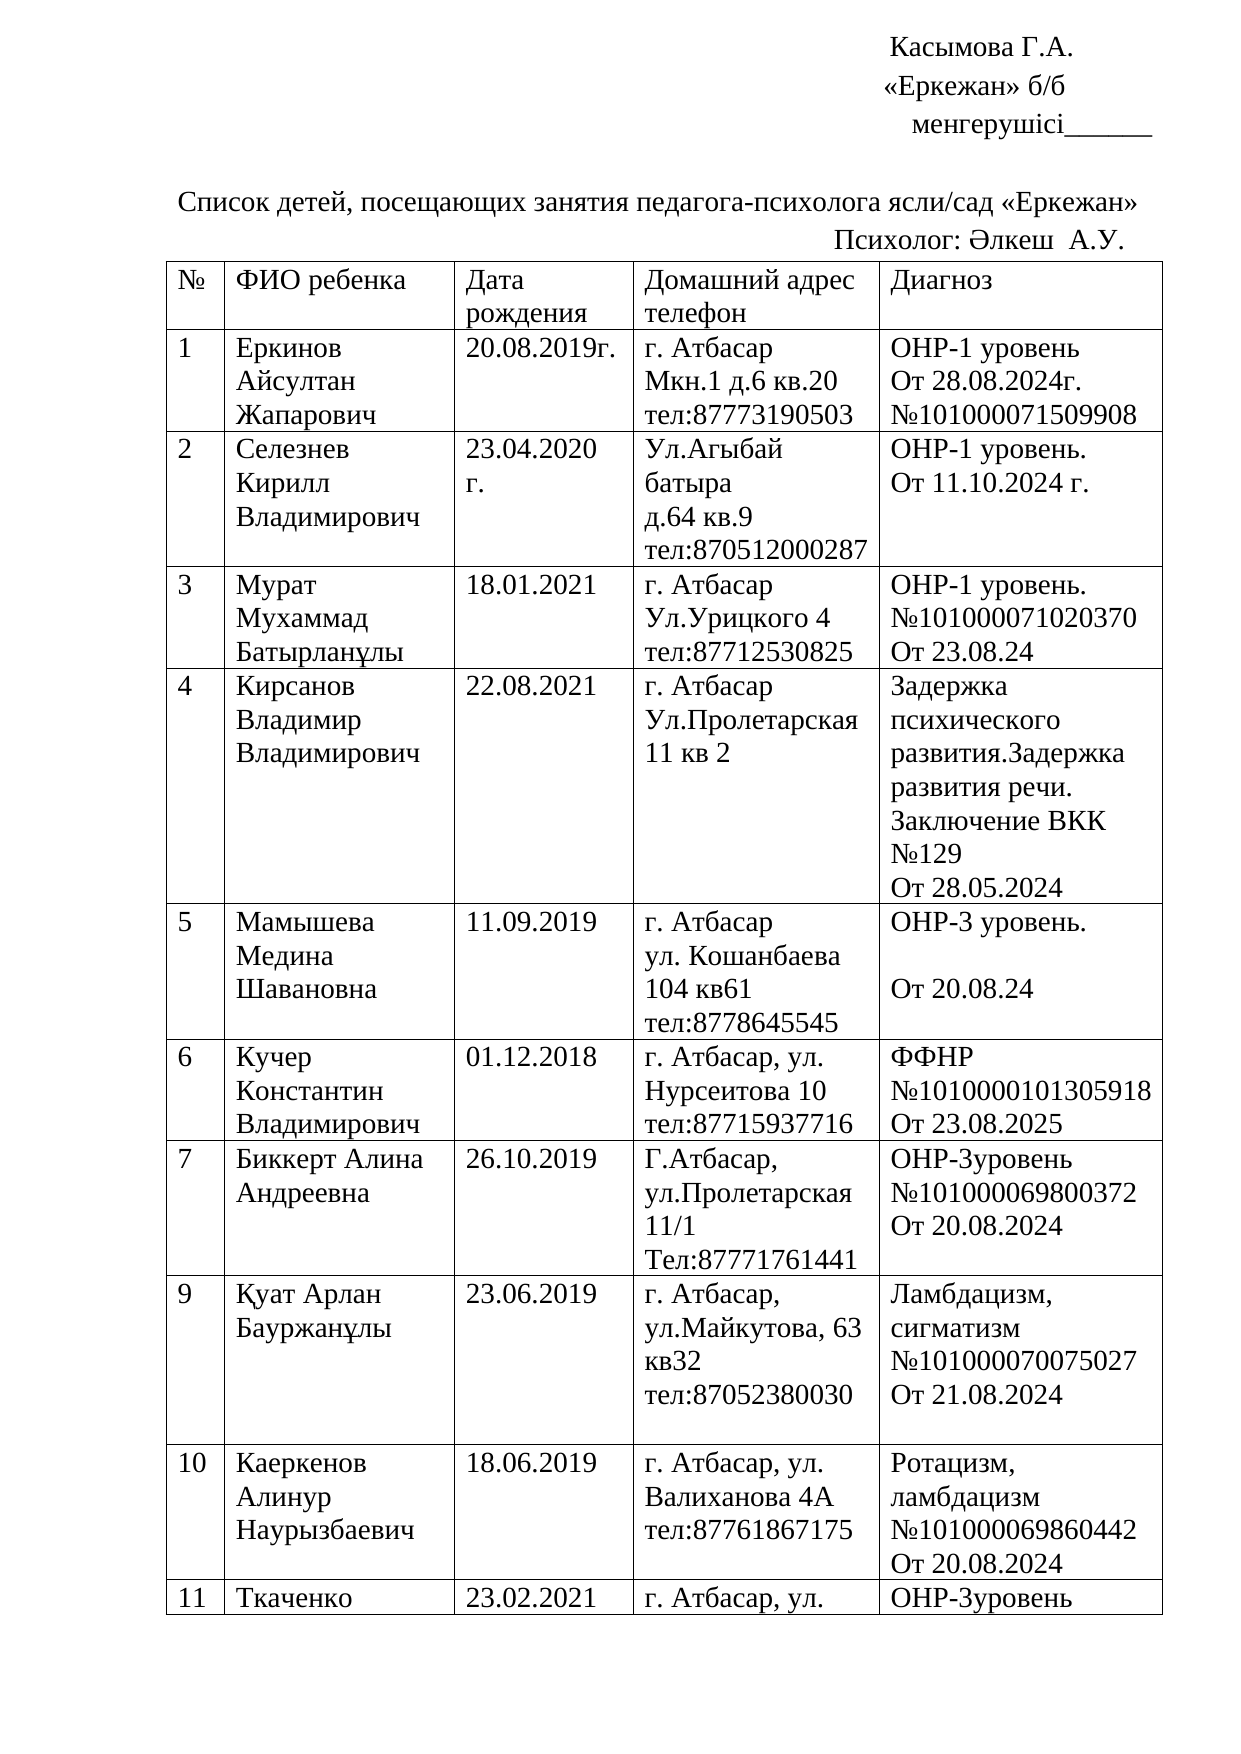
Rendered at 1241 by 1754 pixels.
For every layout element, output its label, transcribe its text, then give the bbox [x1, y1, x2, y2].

table_header ФИО ребенка [225, 262, 454, 329]
table_cell г. Атбасар ул. Кошанбаева 104 кв61 тел:8778645545 [634, 904, 879, 1038]
table_cell 7 [167, 1141, 224, 1275]
table_cell Ротацизм, ламбдацизм №101000069860442 От 20.08.2024 [880, 1445, 1162, 1579]
table_cell ОНР-3уровень №101000069800372 От 20.08.2024 [880, 1141, 1162, 1275]
table_cell Мурат Мухаммад Батырланұлы [225, 567, 454, 667]
table_cell 2 [167, 432, 224, 566]
table_cell Кирсанов Владимир Владимирович [225, 669, 454, 903]
table_cell г. Атбасар Ул.Пролетарская 11 кв 2 [634, 669, 879, 903]
table_cell Еркинов Айсултан Жапарович [225, 330, 454, 431]
table_cell ОНР-1 уровень. От 11.10.2024 г. [880, 432, 1162, 566]
table_cell г. Атбасар Мкн.1 д.6 кв.20 тел:87773190503 [634, 330, 879, 431]
table_cell Ламбдацизм, сигматизм №101000070075027 От 21.08.2024 [880, 1276, 1162, 1444]
table_header Диагноз [880, 262, 1162, 329]
table_cell Кучер Константин Владимирович [225, 1040, 454, 1140]
table_cell г. Атбасар, ул. Нурсеитова 10 тел:87715937716 [634, 1040, 879, 1140]
table_cell 26.10.2019 [455, 1141, 633, 1275]
table_cell ОНР-1 уровень От 28.08.2024г. №101000071509908 [880, 330, 1162, 431]
table_cell 23.02.2021 [455, 1580, 633, 1614]
table_cell Каеркенов Алинур Наурызбаевич [225, 1445, 454, 1579]
table_cell 11.09.2019 [455, 904, 633, 1038]
table_cell 11 [167, 1580, 224, 1614]
table_cell 6 [167, 1040, 224, 1140]
table_cell ОНР-3 уровень. От 20.08.24 [880, 904, 1162, 1038]
table_cell 4 [167, 669, 224, 903]
table_cell 01.12.2018 [455, 1040, 633, 1140]
table_cell Қуат Арлан Бауржанұлы [225, 1276, 454, 1444]
table_cell 20.08.2019г. [455, 330, 633, 431]
table_header № [167, 262, 224, 329]
text менгерушісі______ [177, 107, 1152, 140]
table_cell 18.06.2019 [455, 1445, 633, 1579]
table_cell ФФНР №1010000101305918 От 23.08.2025 [880, 1040, 1162, 1140]
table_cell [634, 1580, 879, 1614]
table_cell 10 [167, 1445, 224, 1579]
table_cell 23.06.2019 [455, 1276, 633, 1444]
table_cell 22.08.2021 [455, 669, 633, 903]
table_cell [880, 1580, 1162, 1614]
table_cell г. Атбасар, ул.Майкутова, 63 кв32 тел:87052380030 [634, 1276, 879, 1444]
table_header Дата рождения [455, 262, 633, 329]
table_cell 3 [167, 567, 224, 667]
table_cell г. Атбасар, ул. Валиханова 4А тел:87761867175 [634, 1445, 879, 1579]
table_cell Задержка психического развития.Задержка развития речи. Заключение ВКК №129 От 28.05.2024 [880, 669, 1162, 903]
table_cell Мамышева Медина Шавановна [225, 904, 454, 1038]
table_cell 18.01.2021 [455, 567, 633, 667]
text Список детей, посещающих занятия педагога-психолога ясли/сад «Еркежан» [177, 184, 1152, 217]
table_cell ОНР-1 уровень. №101000071020370 От 23.08.24 [880, 567, 1162, 667]
table_cell г. Атбасар Ул.Урицкого 4 тел:87712530825 [634, 567, 879, 667]
table_cell 5 [167, 904, 224, 1038]
table_cell Биккерт Алина Андреевна [225, 1141, 454, 1275]
table_cell 1 [167, 330, 224, 431]
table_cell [225, 1580, 454, 1614]
table_cell 9 [167, 1276, 224, 1444]
table_cell Селезнев Кирилл Владимирович [225, 432, 454, 566]
table_cell Ул.Агыбай батыра д.64 кв.9 тел:870512000287 [634, 432, 879, 566]
table_header Домашний адрес телефон [634, 262, 879, 329]
text Касымова Г.А. [177, 29, 1152, 63]
text Психолог: Әлкеш А.У. [177, 222, 1152, 256]
table_cell 23.04.2020 г. [455, 432, 633, 566]
text «Еркежан» б/б [177, 68, 1152, 102]
table_cell Г.Атбасар, ул.Пролетарская 11/1 Тел:87771761441 [634, 1141, 879, 1275]
